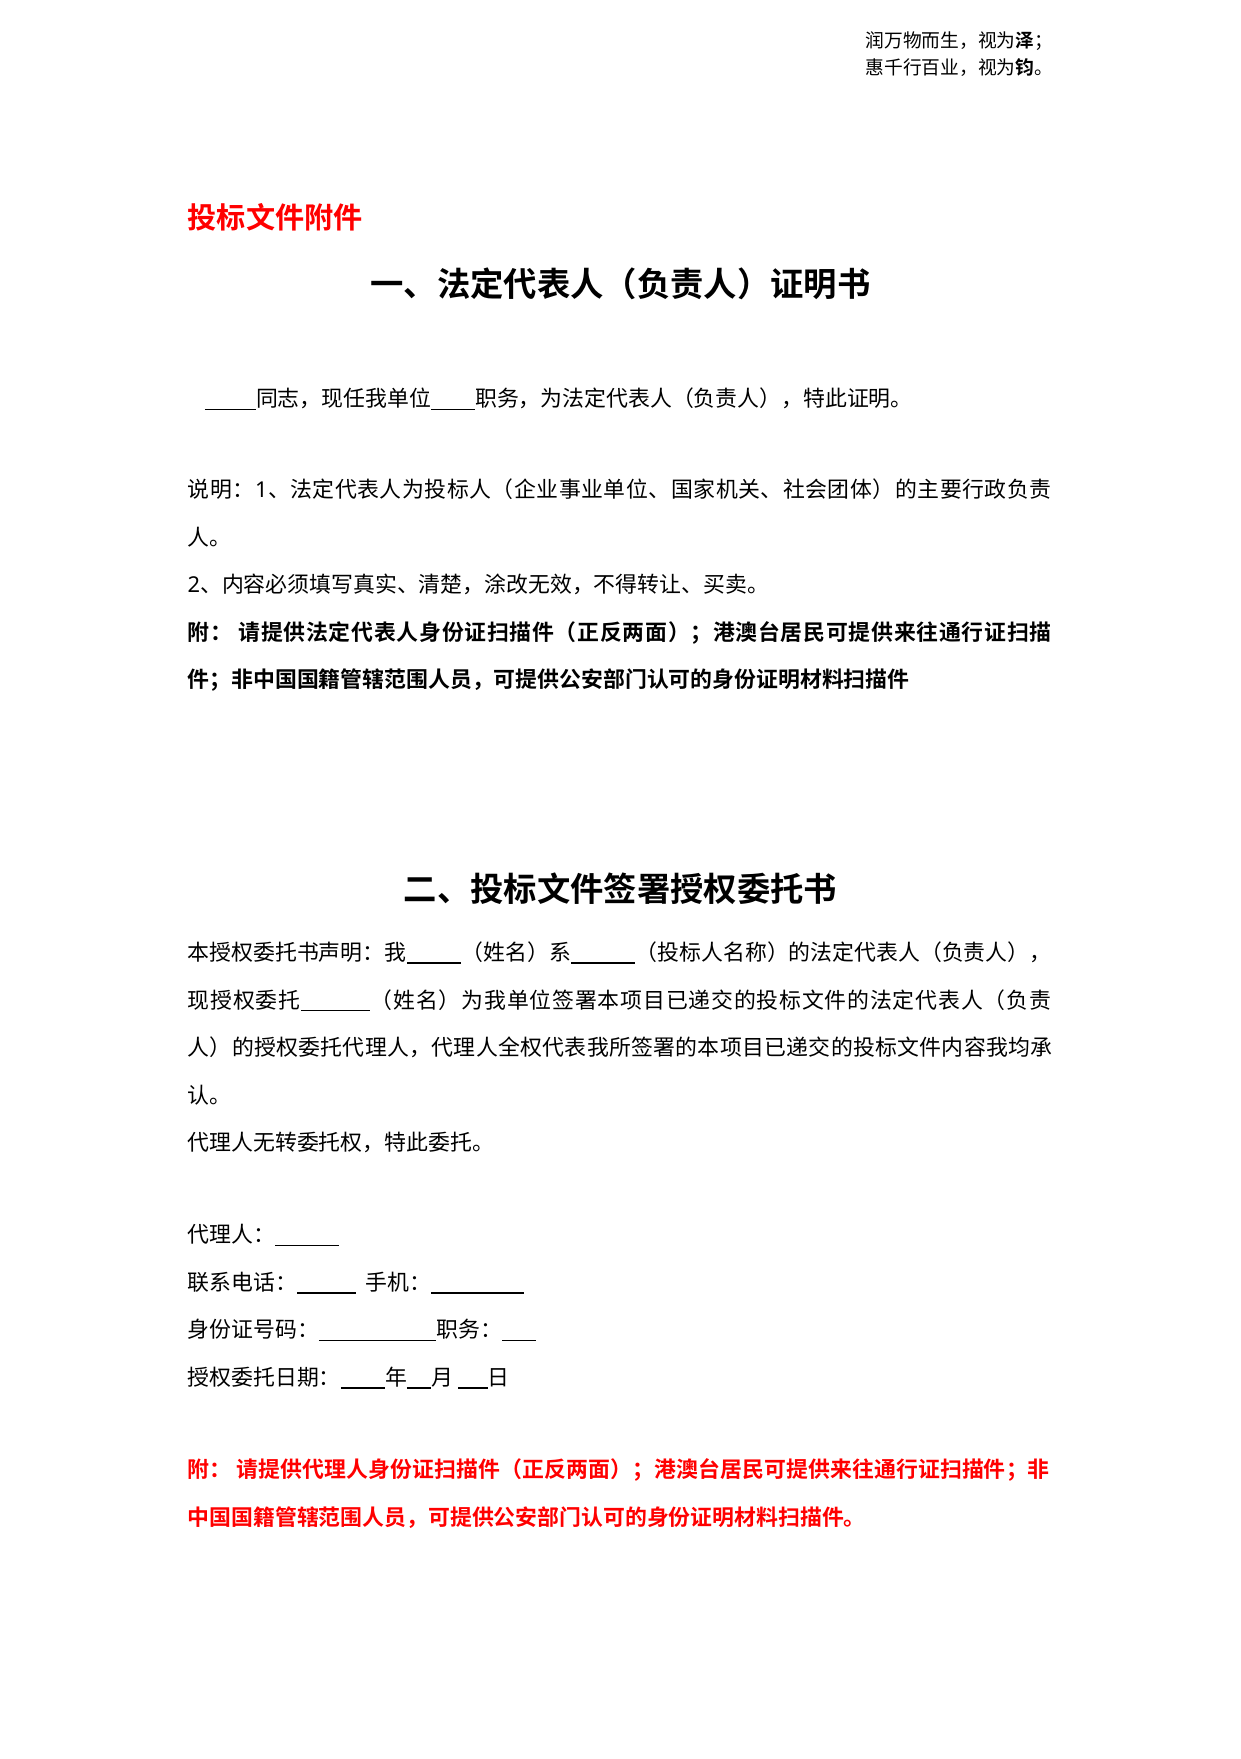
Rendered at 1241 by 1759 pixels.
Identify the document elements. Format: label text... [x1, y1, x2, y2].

text 联系电话： 手机： [187, 1265, 1053, 1297]
text 授权委托日期： 年 月 日 [187, 1360, 1053, 1392]
text 本授权委托书声明：我 （姓名）系 （投标人名称）的法定代表人（负责人），现授权委托 （姓名）为我单位签署本项目已递交的投标文件的法定代表人（负责人）的授权委托代理人，代理人全权代表我所签署的本项目已递交的投标文件内容我均承认。 [187, 935, 1053, 1109]
text 代理人： [187, 1217, 1053, 1249]
text 附： 请提供代理人身份证扫描件（正反两面）；港澳台居民可提供来往通行证扫描件；非中国国籍管辖范围人员，可提供公安部门认可的身份证明材料扫描件。 [187, 1452, 1053, 1531]
text 代理人无转委托权，特此委托。 [187, 1125, 1053, 1157]
text 一、法定代表人（负责人）证明书 [187, 258, 1053, 306]
list 内容必须填写真实、清楚，涂改无效，不得转让、买卖。 [187, 567, 1053, 599]
text 二、投标文件签署授权委托书 [187, 863, 1053, 911]
text 身份证号码： 职务： [187, 1312, 1053, 1344]
text 说明：1、法定代表人为投标人（企业事业单位、国家机关、社会团体）的主要行政负责人。 [187, 472, 1053, 551]
text 同志，现任我单位 职务，为法定代表人（负责人），特此证明。 [187, 381, 1053, 413]
text 投标文件附件 [187, 195, 1053, 237]
text 附： 请提供法定代表人身份证扫描件（正反两面）；港澳台居民可提供来往通行证扫描件；非中国国籍管辖范围人员，可提供公安部门认可的身份证明材料扫描件 [187, 615, 1053, 694]
